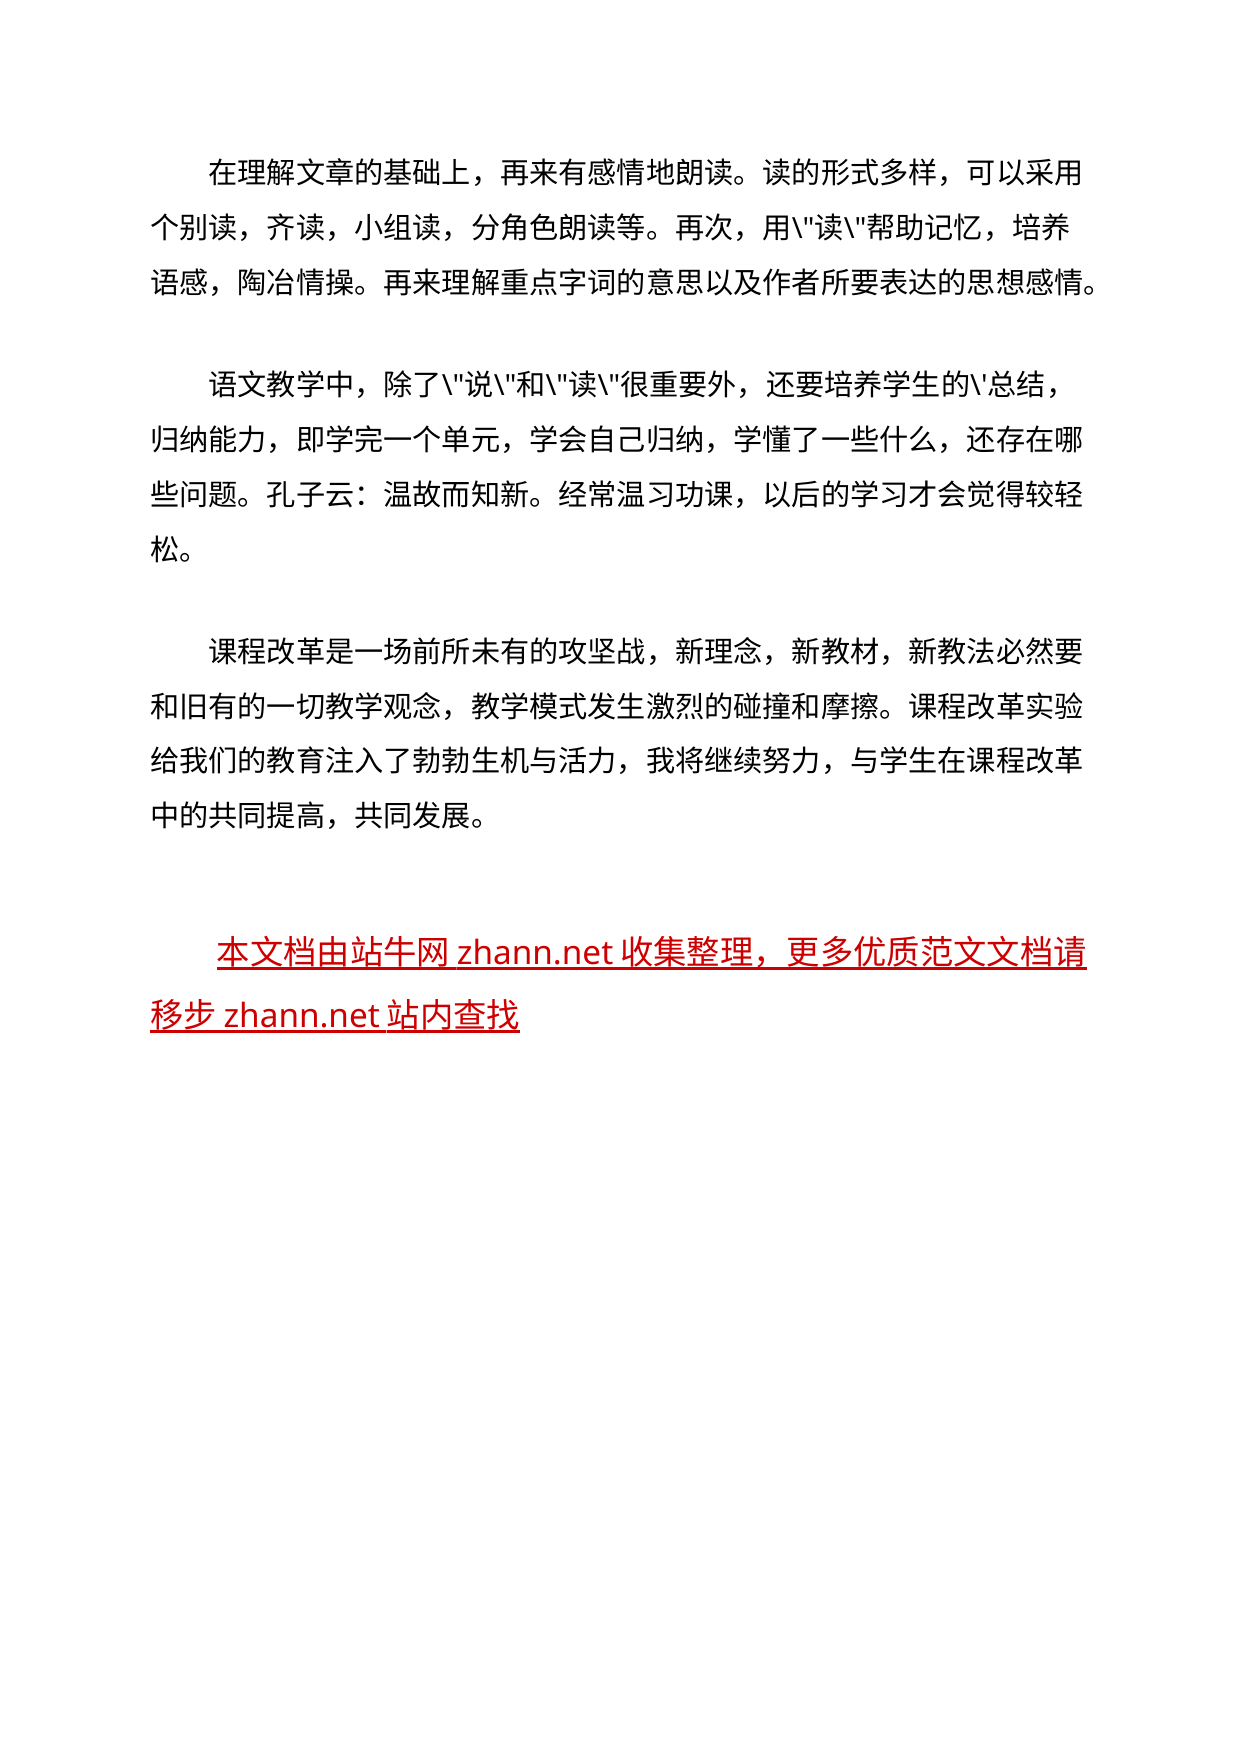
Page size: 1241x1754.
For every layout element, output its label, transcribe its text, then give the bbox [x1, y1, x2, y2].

text 本文档由站牛网zhann.net收集整理，更多优质范文文档请移步zhann.net站内查找 [150, 926, 1090, 1037]
text 语文教学中，除了\"说\"和\"读\"很重要外，还要培养学生的\'总结，归纳能力，即学完一个单元，学会自己归纳，学懂了一些什么，还存在哪些问题。孔子云：温故而知新。经常温习功课，以后的学习才会觉得较轻松。 [150, 362, 1090, 569]
text 在理解文章的基础上，再来有感情地朗读。读的形式多样，可以采用个别读，齐读，小组读，分角色朗读等。再次，用\"读\"帮助记忆，培养语感，陶冶情操。再来理解重点字词的意思以及作者所要表达的思想感情。 [150, 150, 1090, 302]
text 课程改革是一场前所未有的攻坚战，新理念，新教材，新教法必然要和旧有的一切教学观念，教学模式发生激烈的碰撞和摩擦。课程改革实验给我们的教育注入了勃勃生机与活力，我将继续努力，与学生在课程改革中的共同提高，共同发展。 [150, 628, 1090, 835]
